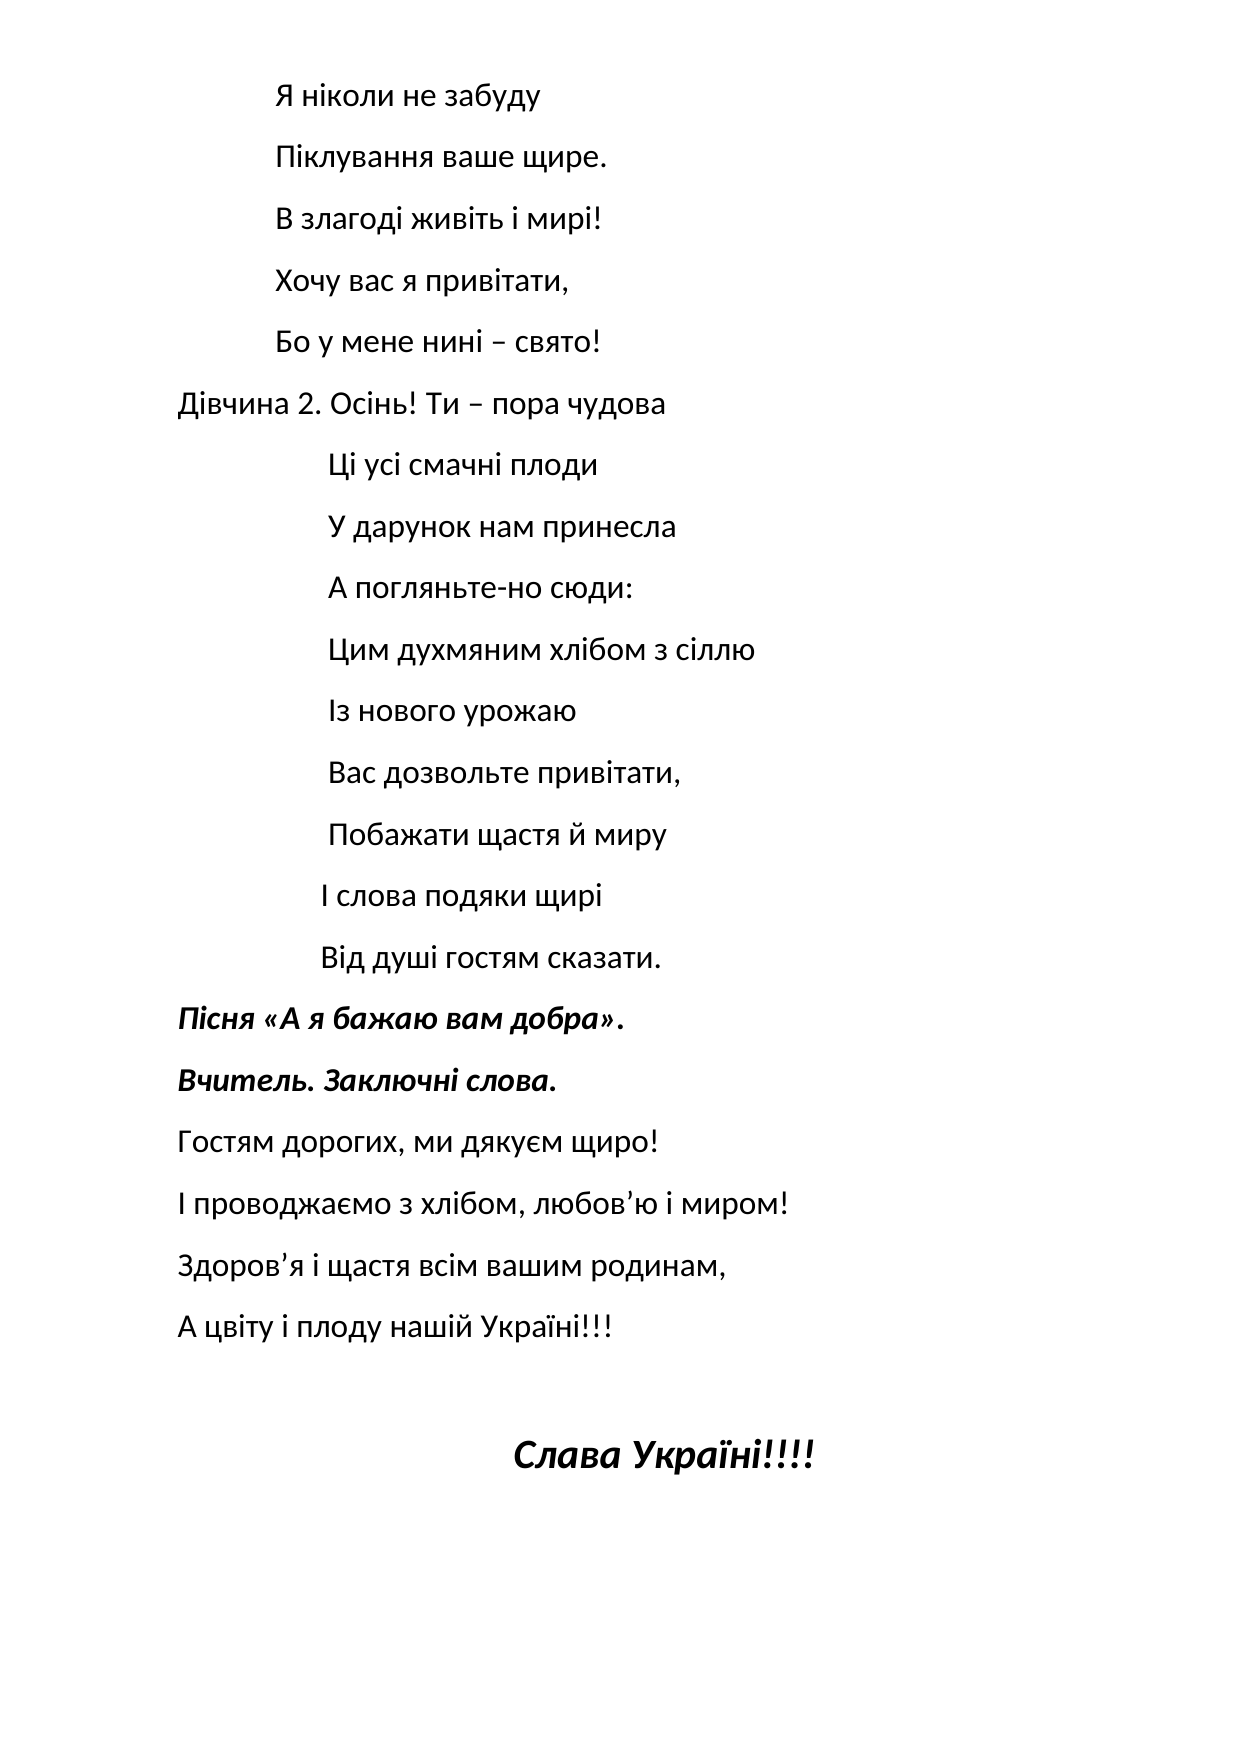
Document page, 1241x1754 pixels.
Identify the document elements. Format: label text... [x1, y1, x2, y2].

text Побажати щастя й миру [177, 813, 1152, 853]
text Хочу вас я привітати, [177, 258, 1152, 299]
text І проводжаємо з хлібом, любов’ю і миром! [177, 1182, 1152, 1223]
text Дівчина 2. Осінь! Ти – пора чудова [177, 382, 1152, 422]
text Піклування ваше щире. [177, 135, 1152, 176]
text Гостям дорогих, ми дякуєм щиро! [177, 1120, 1152, 1161]
text Пісня «А я бажаю вам добра». [177, 997, 1152, 1038]
text Вас дозвольте привітати, [177, 751, 1152, 792]
text У дарунок нам принесла [177, 505, 1152, 546]
text А цвіту і плоду нашій Україні!!! [177, 1305, 1152, 1346]
text Від душі гостям сказати. [177, 936, 1152, 976]
text В злагоді живіть і мирі! [177, 197, 1152, 238]
text Цим духмяним хлібом з сіллю [177, 628, 1152, 669]
text Слава Україні!!!! [177, 1428, 1152, 1479]
text Я ніколи не забуду [177, 74, 1152, 114]
text Ці усі смачні плоди [177, 443, 1152, 484]
text І слова подяки щирі [177, 874, 1152, 915]
text Із нового урожаю [177, 689, 1152, 730]
text А погляньте-но сюди: [177, 566, 1152, 607]
text Вчитель. Заключні слова. [177, 1059, 1152, 1099]
text Бо у мене нині – свято! [177, 320, 1152, 361]
text Здоров’я і щастя всім вашим родинам, [177, 1243, 1152, 1284]
